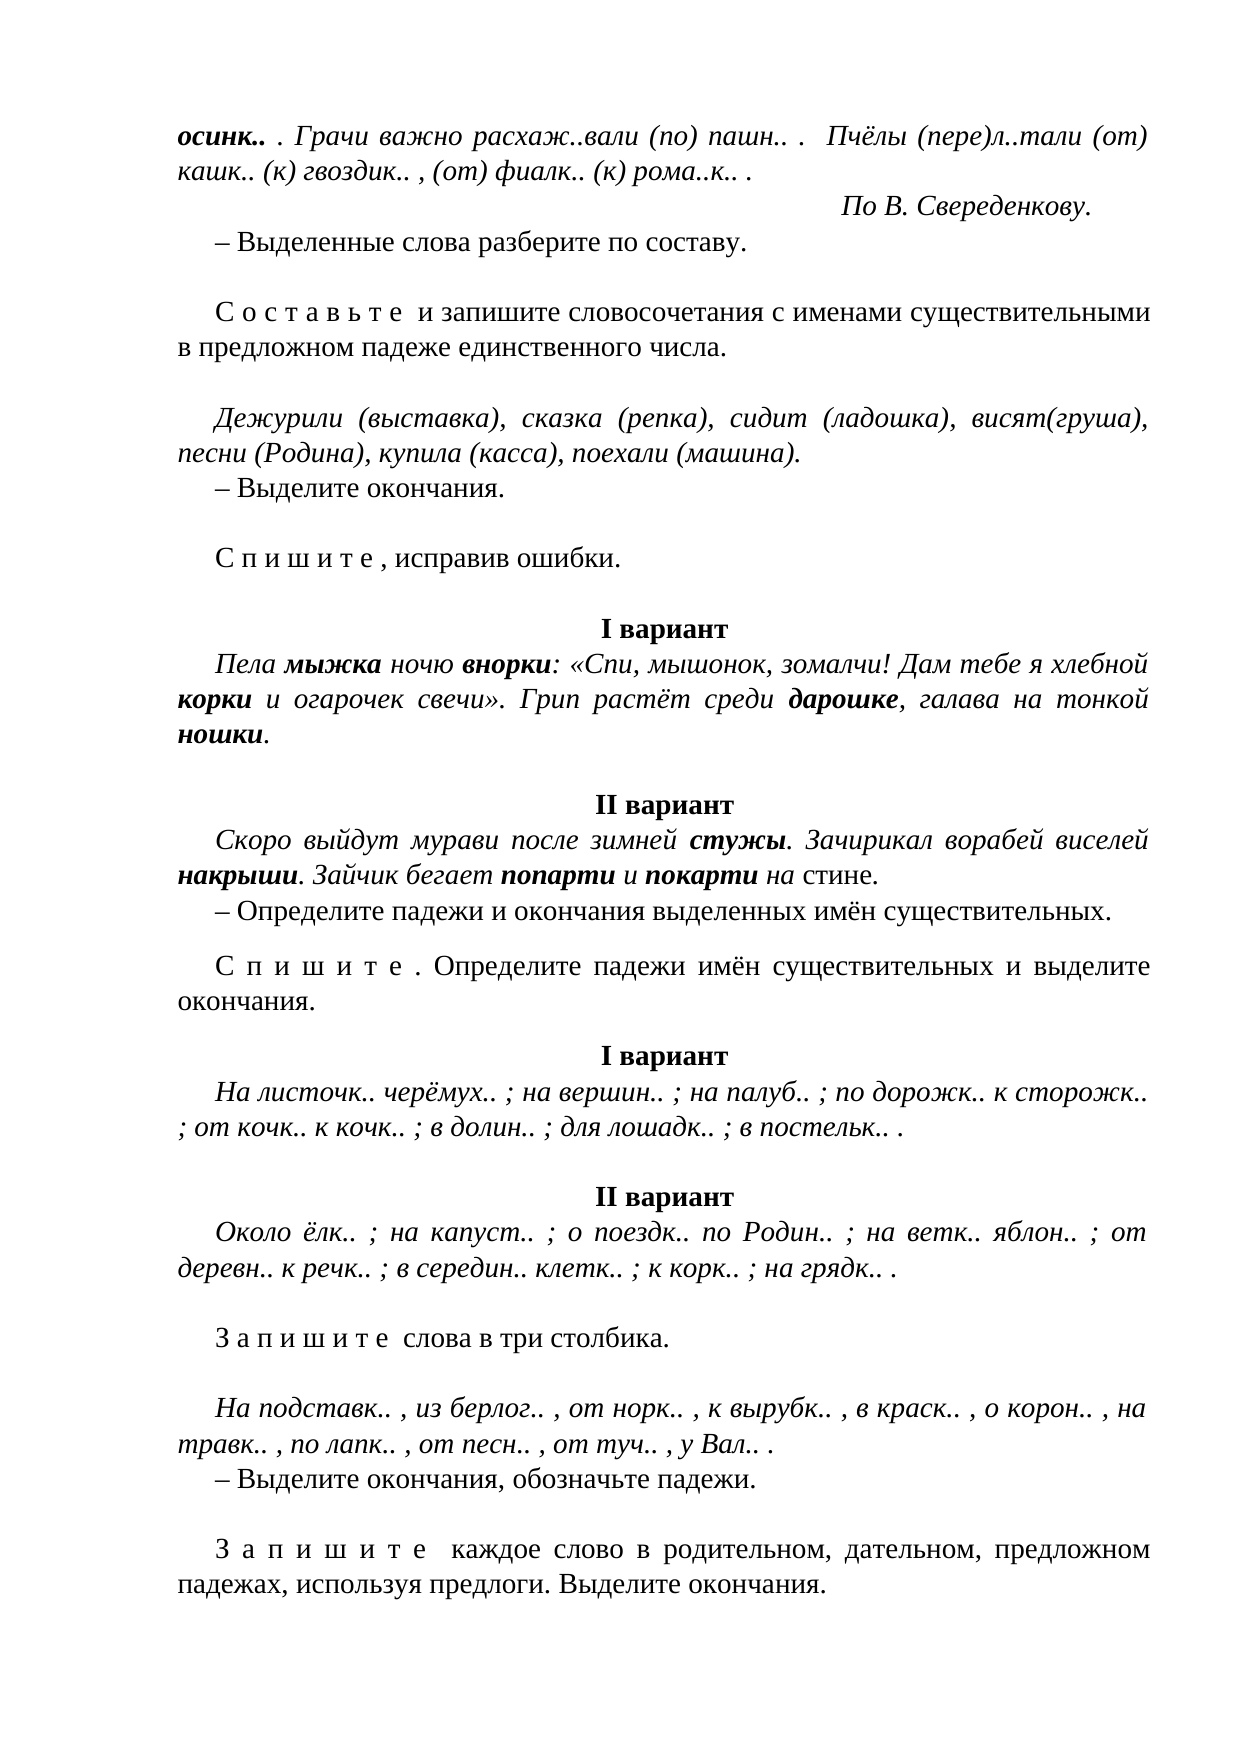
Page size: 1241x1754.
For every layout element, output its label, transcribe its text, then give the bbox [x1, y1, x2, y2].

text З а п и ш и т е слова в три столбика. [177, 1320, 1152, 1354]
text II вариант [177, 787, 1152, 821]
text I вариант [177, 1038, 1152, 1072]
text – Определите падежи и окончания выделенных имён существительных. [177, 893, 1152, 926]
text По В. Свереденкову. [177, 188, 1152, 222]
text С о с т а в ь т е и запишите словосочетания с именами существительными в предложном падеже единственного числа. [177, 294, 1152, 363]
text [177, 118, 1152, 187]
text С п и ш и т е . Определите падежи имён существительных и выделите окончания. [177, 948, 1152, 1017]
text – Выделенные слова разберите по составу. [177, 224, 1152, 257]
text Дежурили (выставка), сказка (репка), сидит (ладошка), висят(груша), песни (Родина), купила (касса), поехали (машина). [177, 400, 1152, 468]
text I вариант [177, 611, 1152, 644]
text – Выделите окончания. [177, 470, 1152, 504]
text С п и ш и т е , исправив ошибки. [177, 541, 1152, 574]
text – Выделите окончания, обозначьте падежи. [177, 1461, 1152, 1494]
text На подставк.. , из берлог.. , от норк.. , к вырубк.. , в краск.. , о корон.. , на травк.. , по лапк.. , от песн.. , от туч.. , у Вал.. . [177, 1391, 1152, 1459]
text Пела мыжка ночю внорки: «Спи, мышонок, зомалчи! Дам тебе я хлебной корки и огарочек свечи». Грип растёт среди дарошке, галава на тонкой ношки. [177, 646, 1152, 750]
text Скоро выйдут мурави после зимней стужы. Зачирикал ворабей виселей накрыши. Зайчик бегает попарти и покарти на стине. [177, 822, 1152, 891]
text Около ёлк.. ; на капуст.. ; о поездк.. по Родин.. ; на ветк.. яблон.. ; от деревн.. к речк.. ; в середин.. клетк.. ; к корк.. ; на грядк.. . [177, 1214, 1152, 1283]
text II вариант [177, 1179, 1152, 1213]
text З а п и ш и т е каждое слово в родительном, дательном, предложном падежах, используя предлоги. Выделите окончания. [177, 1531, 1152, 1600]
text На листочк.. черёмух.. ; на вершин.. ; на палуб.. ; по дорожк.. к сторожк.. ; от кочк.. к кочк.. ; в долин.. ; для лошадк.. ; в постельк.. . [177, 1074, 1152, 1142]
